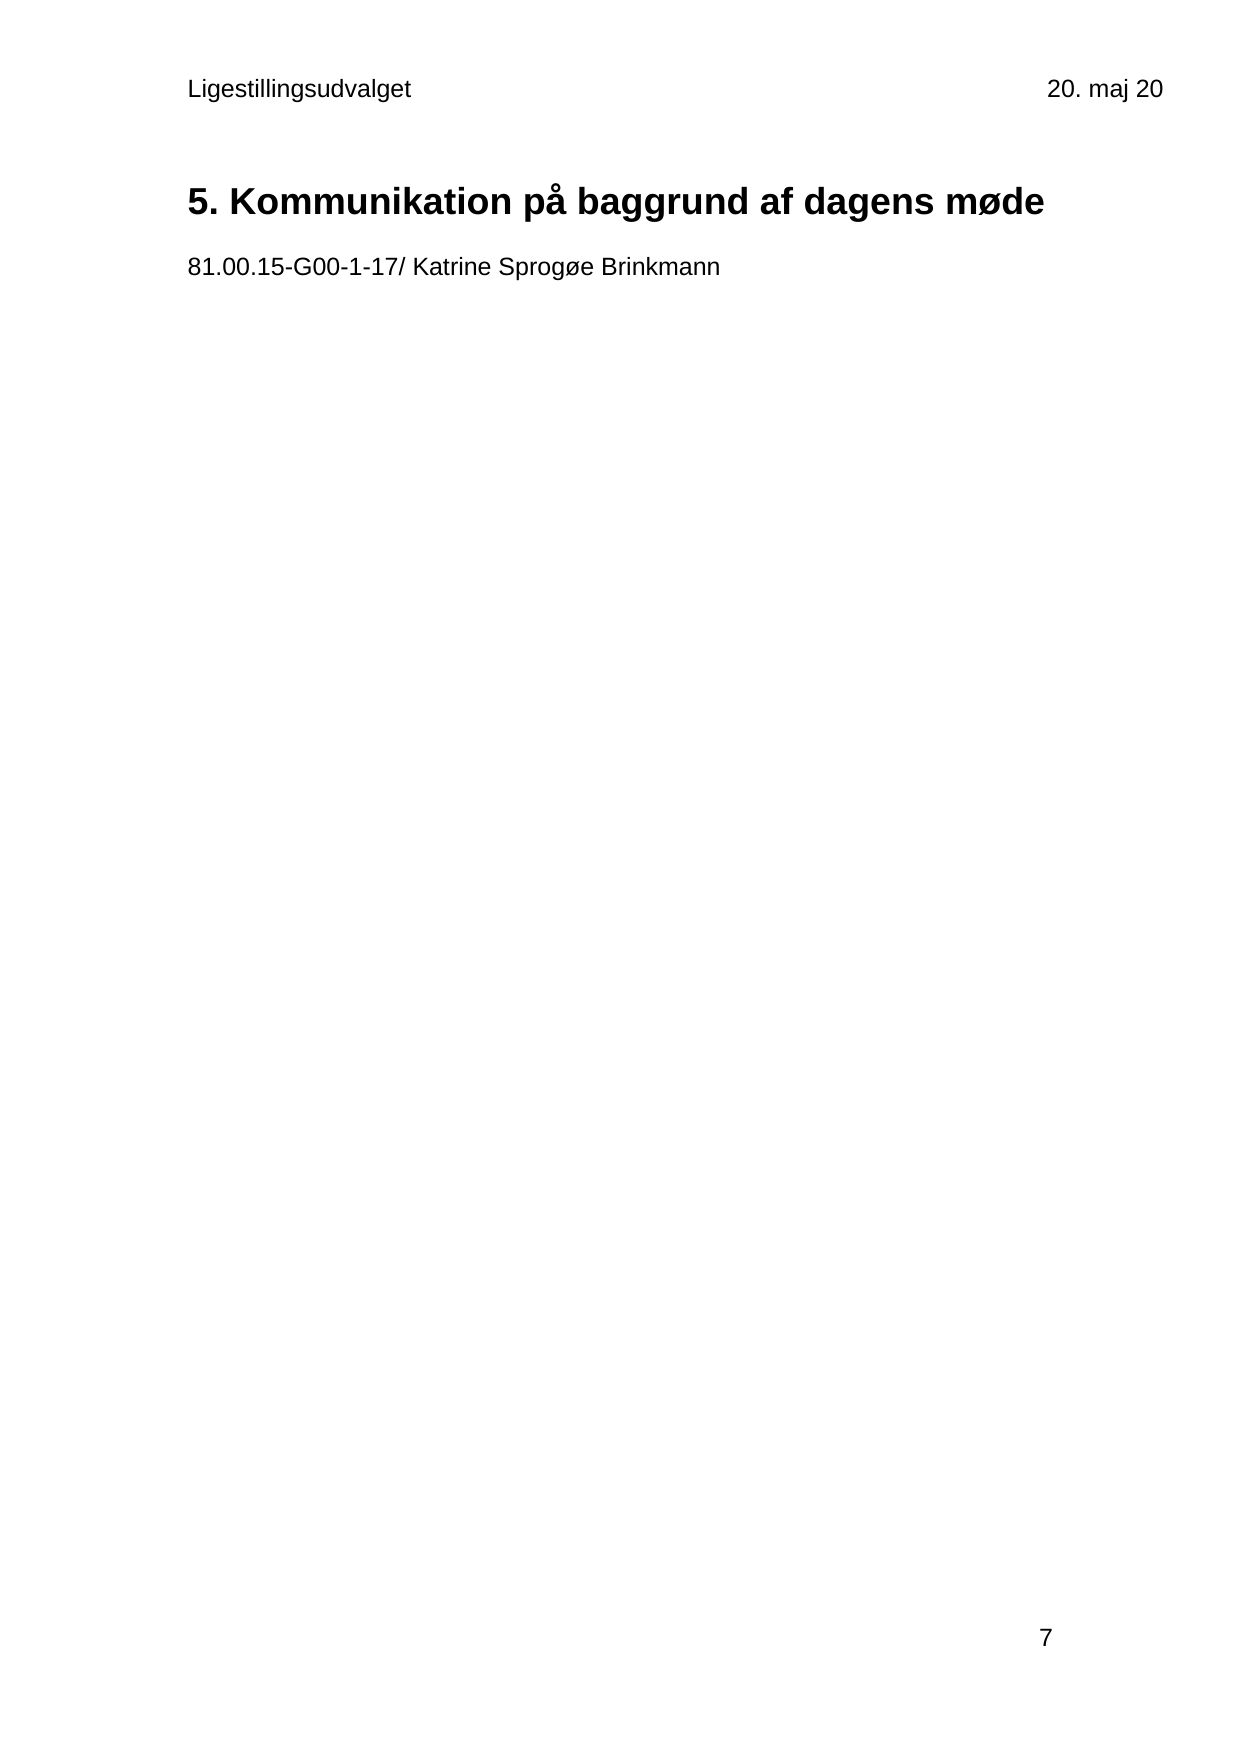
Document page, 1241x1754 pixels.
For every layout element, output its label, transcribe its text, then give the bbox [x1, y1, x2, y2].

text 81.00.15-G00-1-17/ Katrine Sprogøe Brinkmann [187, 251, 1053, 280]
subtitle 5. Kommunikation på baggrund af dagens møde [187, 179, 1053, 222]
